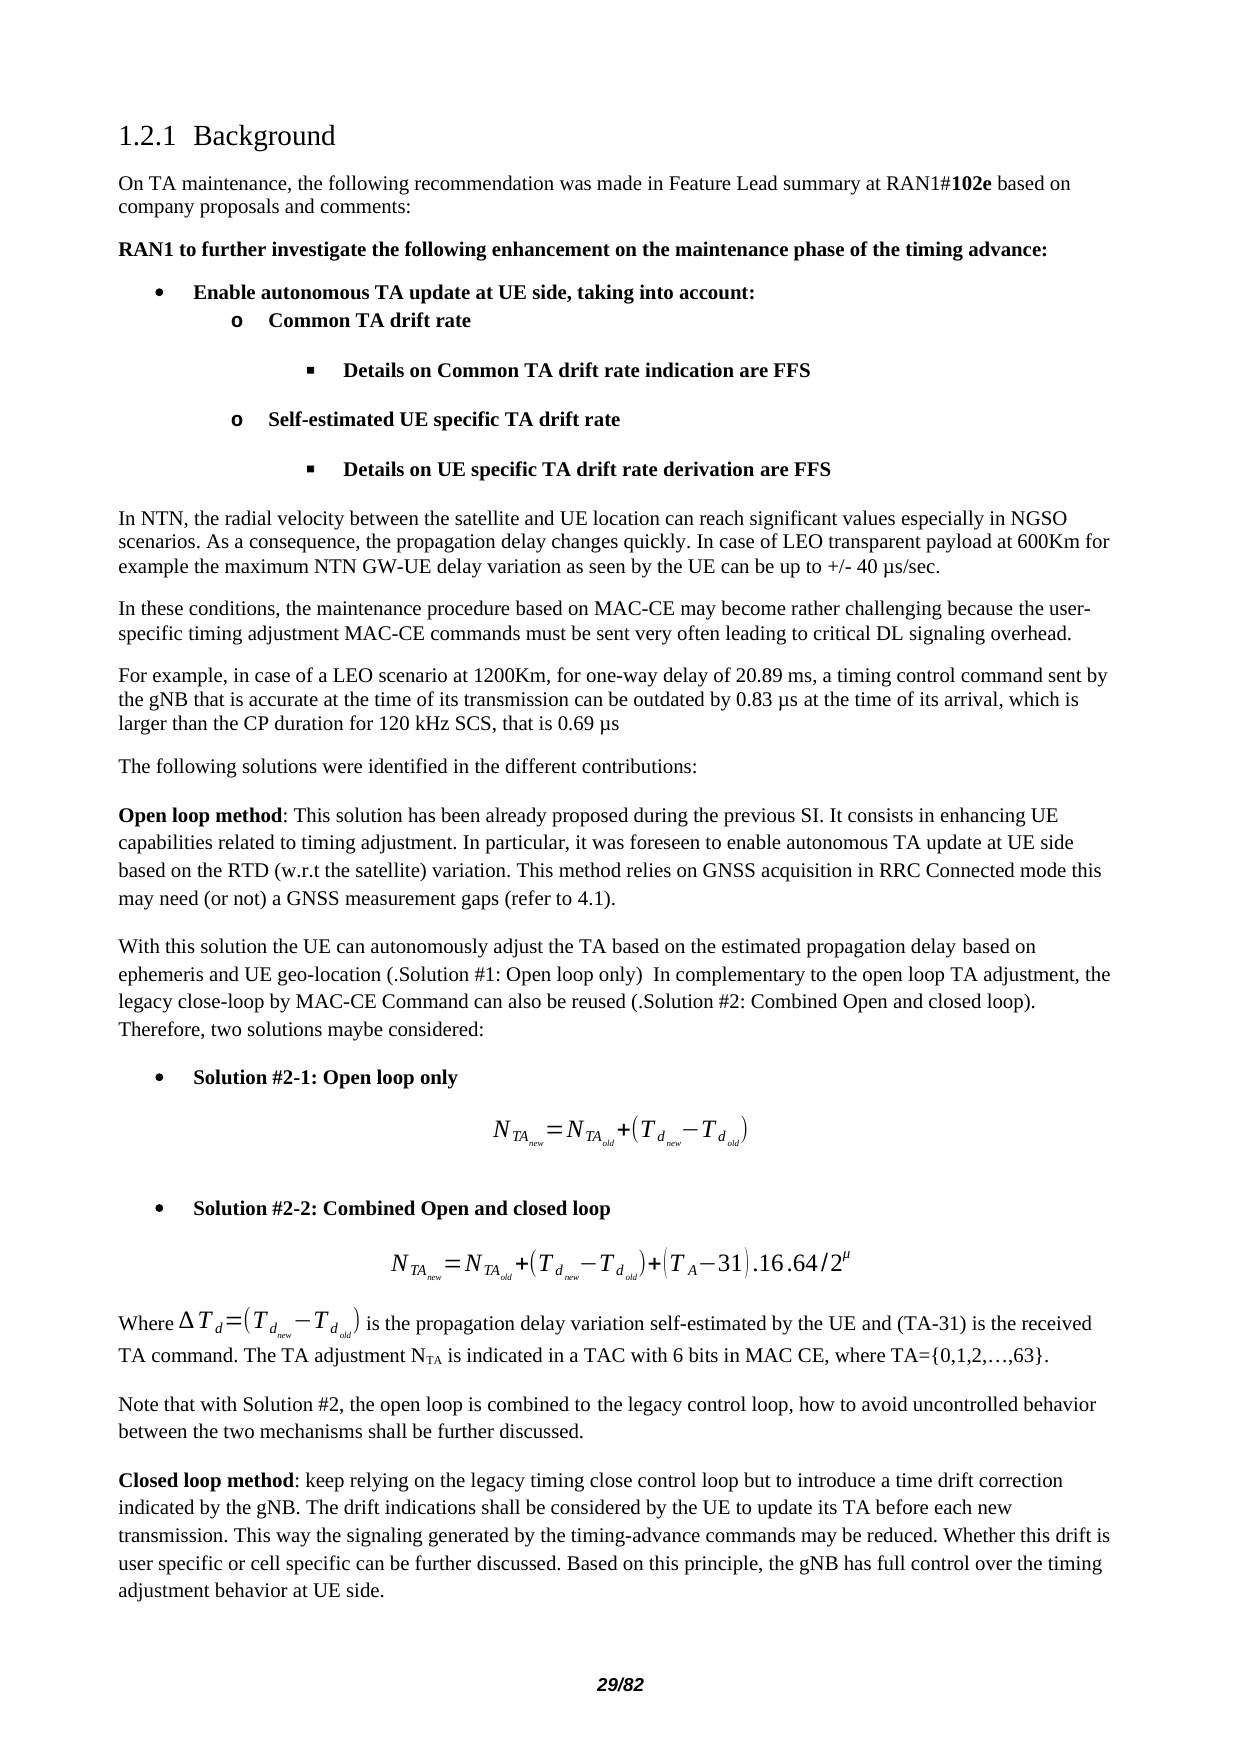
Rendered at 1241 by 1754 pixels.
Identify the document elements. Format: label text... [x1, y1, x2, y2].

text On TA maintenance, the following recommendation was made in Feature Lead summary at RAN1#102e based on company proposals and comments: [118, 170, 1122, 218]
text RAN1 to further investigate the following enhancement on the maintenance phase of the timing advance: [118, 237, 1122, 261]
text Note that with Solution #2, the open loop is combined to the legacy control loop, how to avoid uncontrolled behavior between the two mechanisms shall be further discussed. [118, 1392, 1122, 1443]
list Details on UE specific TA drift rate derivation are FFS [306, 457, 1122, 481]
list Solution #2-2: Combined Open and closed loop [156, 1196, 1122, 1220]
list Self-estimated UE specific TA drift rate [231, 407, 1122, 432]
text In these conditions, the maintenance procedure based on MAC-CE may become rather challenging because the user-specific timing adjustment MAC-CE commands must be sent very often leading to critical DL signaling overhead. [118, 596, 1122, 644]
text In NTN, the radial velocity between the satellite and UE location can reach significant values especially in NGSO scenarios. As a consequence, the propagation delay changes quickly. In case of LEO transparent payload at 600Km for example the maximum NTN GW-UE delay variation as seen by the UE can be up to +/- 40 µs/sec. [118, 505, 1122, 578]
text Where is the propagation delay variation self-estimated by the UE and (TA-31) is the received TA command. The TA adjustment NTA is indicated in a TAC with 6 bits in MAC CE, where TA={0,1,2,…,63}. [118, 1305, 1122, 1367]
text For example, in case of a LEO scenario at 1200Km, for one-way delay of 20.89 ms, a timing control command sent by the gNB that is accurate at the time of its transmission can be outdated by 0.83 µs at the time of its arrival, which is larger than the CP duration for 120 kHz SCS, that is 0.69 µs [118, 663, 1122, 735]
subtitle Background [118, 118, 1122, 152]
list Details on Common TA drift rate indication are FFS [306, 358, 1122, 382]
list Solution #2-1: Open loop only [156, 1065, 1122, 1089]
text Closed loop method: keep relying on the legacy timing close control loop but to introduce a time drift correction indicated by the gNB. The drift indications shall be considered by the UE to update its TA before each new transmission. This way the signaling generated by the timing-advance commands may be reduced. Whether this drift is user specific or cell specific can be further discussed. Based on this principle, the gNB has full control over the timing adjustment behavior at UE side. [118, 1468, 1122, 1602]
list Enable autonomous TA update at UE side, taking into account: [156, 280, 1122, 304]
text The following solutions were identified in the different contributions: [118, 754, 1122, 778]
text Open loop method: This solution has been already proposed during the previous SI. It consists in enhancing UE capabilities related to timing adjustment. In particular, it was foreseen to enable autonomous TA update at UE side based on the RTD (w.r.t the satellite) variation. This method relies on GNSS acquisition in RRC Connected mode this may need (or not) a GNSS measurement gaps (refer to 3.1). [118, 803, 1122, 909]
list Common TA drift rate [231, 308, 1122, 333]
text With this solution the UE can autonomously adjust the TA based on the estimated propagation delay based on ephemeris and UE geo-location (.Solution #1: Open loop only) In complementary to the open loop TA adjustment, the legacy close-loop by MAC-CE Command can also be reused (.Solution #2: Combined Open and closed loop). Therefore, two solutions maybe considered: [118, 934, 1122, 1041]
